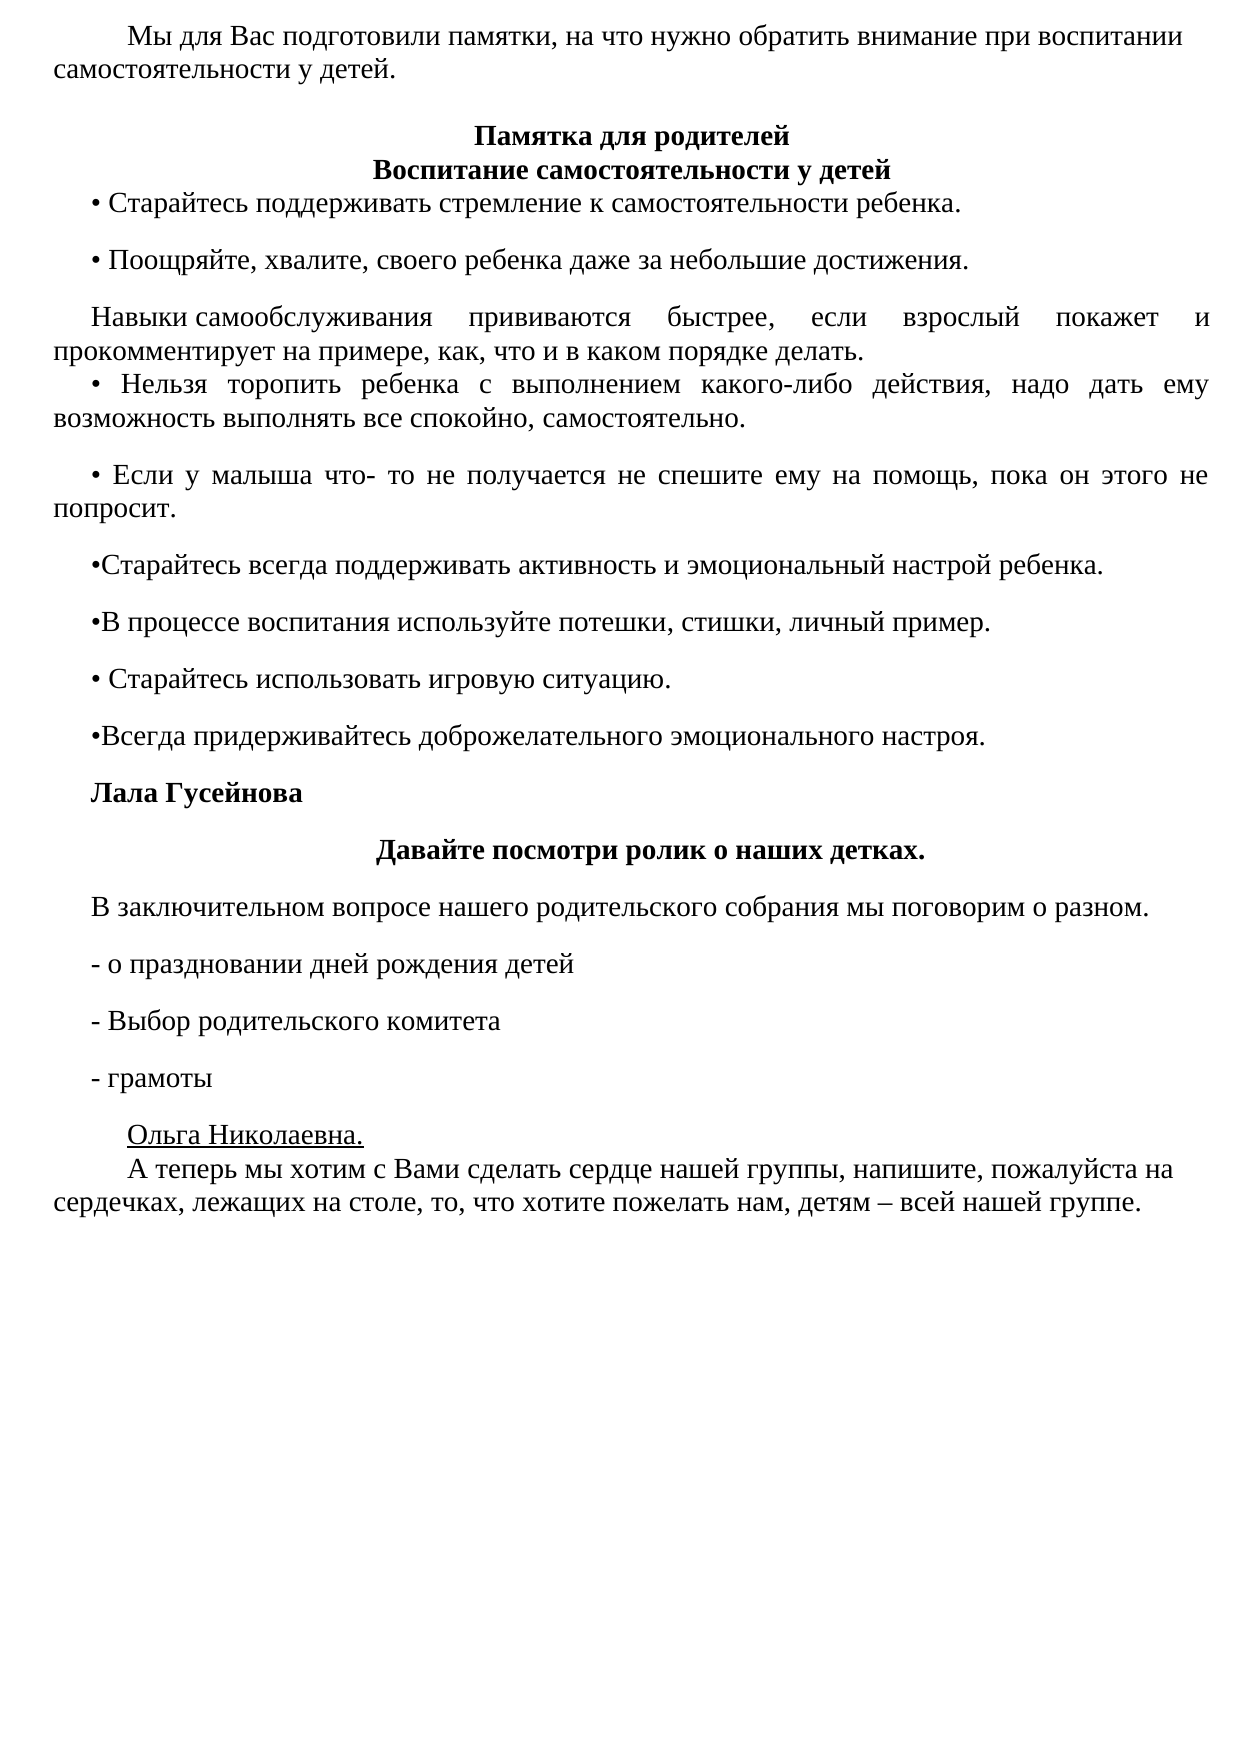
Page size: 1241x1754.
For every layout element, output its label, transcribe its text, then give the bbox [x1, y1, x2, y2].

text Мы для Вас подготовили памятки, на что нужно обратить внимание при воспитании самостоятельности у детей. [53, 18, 1211, 85]
text • Поощряйте, хвалите, своего ребенка даже за небольшие достижения. [53, 242, 1211, 276]
text - грамоты [53, 1060, 1211, 1094]
text •Всегда придерживайтесь доброжелательного эмоционального настроя. [53, 718, 1211, 752]
text Лала Гусейнова [53, 775, 1211, 809]
text • Если у малыша что- то не получается не спешите ему на помощь, пока он этого не попросит. [53, 457, 1211, 524]
text Воспитание самостоятельности у детей [53, 152, 1211, 185]
text • Старайтесь поддерживать стремление к самостоятельности ребенка. [53, 185, 1211, 219]
text • Старайтесь использовать игровую ситуацию. [53, 661, 1211, 695]
text •В процессе воспитания используйте потешки, стишки, личный пример. [53, 604, 1211, 638]
text - Выбор родительского комитета [53, 1003, 1211, 1037]
text Ольга Николаевна. [53, 1117, 1211, 1151]
text А теперь мы хотим с Вами сделать сердце нашей группы, напишите, пожалуйста на сердечках, лежащих на столе, то, что хотите пожелать нам, детям – всей нашей группе. [53, 1151, 1211, 1218]
text Давайте посмотри ролик о наших детках. [53, 832, 1211, 866]
text - о праздновании дней рождения детей [53, 946, 1211, 980]
text В заключительном вопросе нашего родительского собрания мы поговорим о разном. [53, 889, 1211, 923]
text Памятка для родителей [53, 118, 1211, 152]
text •Старайтесь всегда поддерживать активность и эмоциональный настрой ребенка. [53, 547, 1211, 581]
text • Нельзя торопить ребенка с выполнением какого-либо действия, надо дать ему возможность выполнять все спокойно, самостоятельно. [53, 366, 1211, 433]
text Навыки самообслуживания прививаются быстрее, если взрослый покажет и прокомментирует на примере, как, что и в каком порядке делать. [53, 299, 1211, 366]
